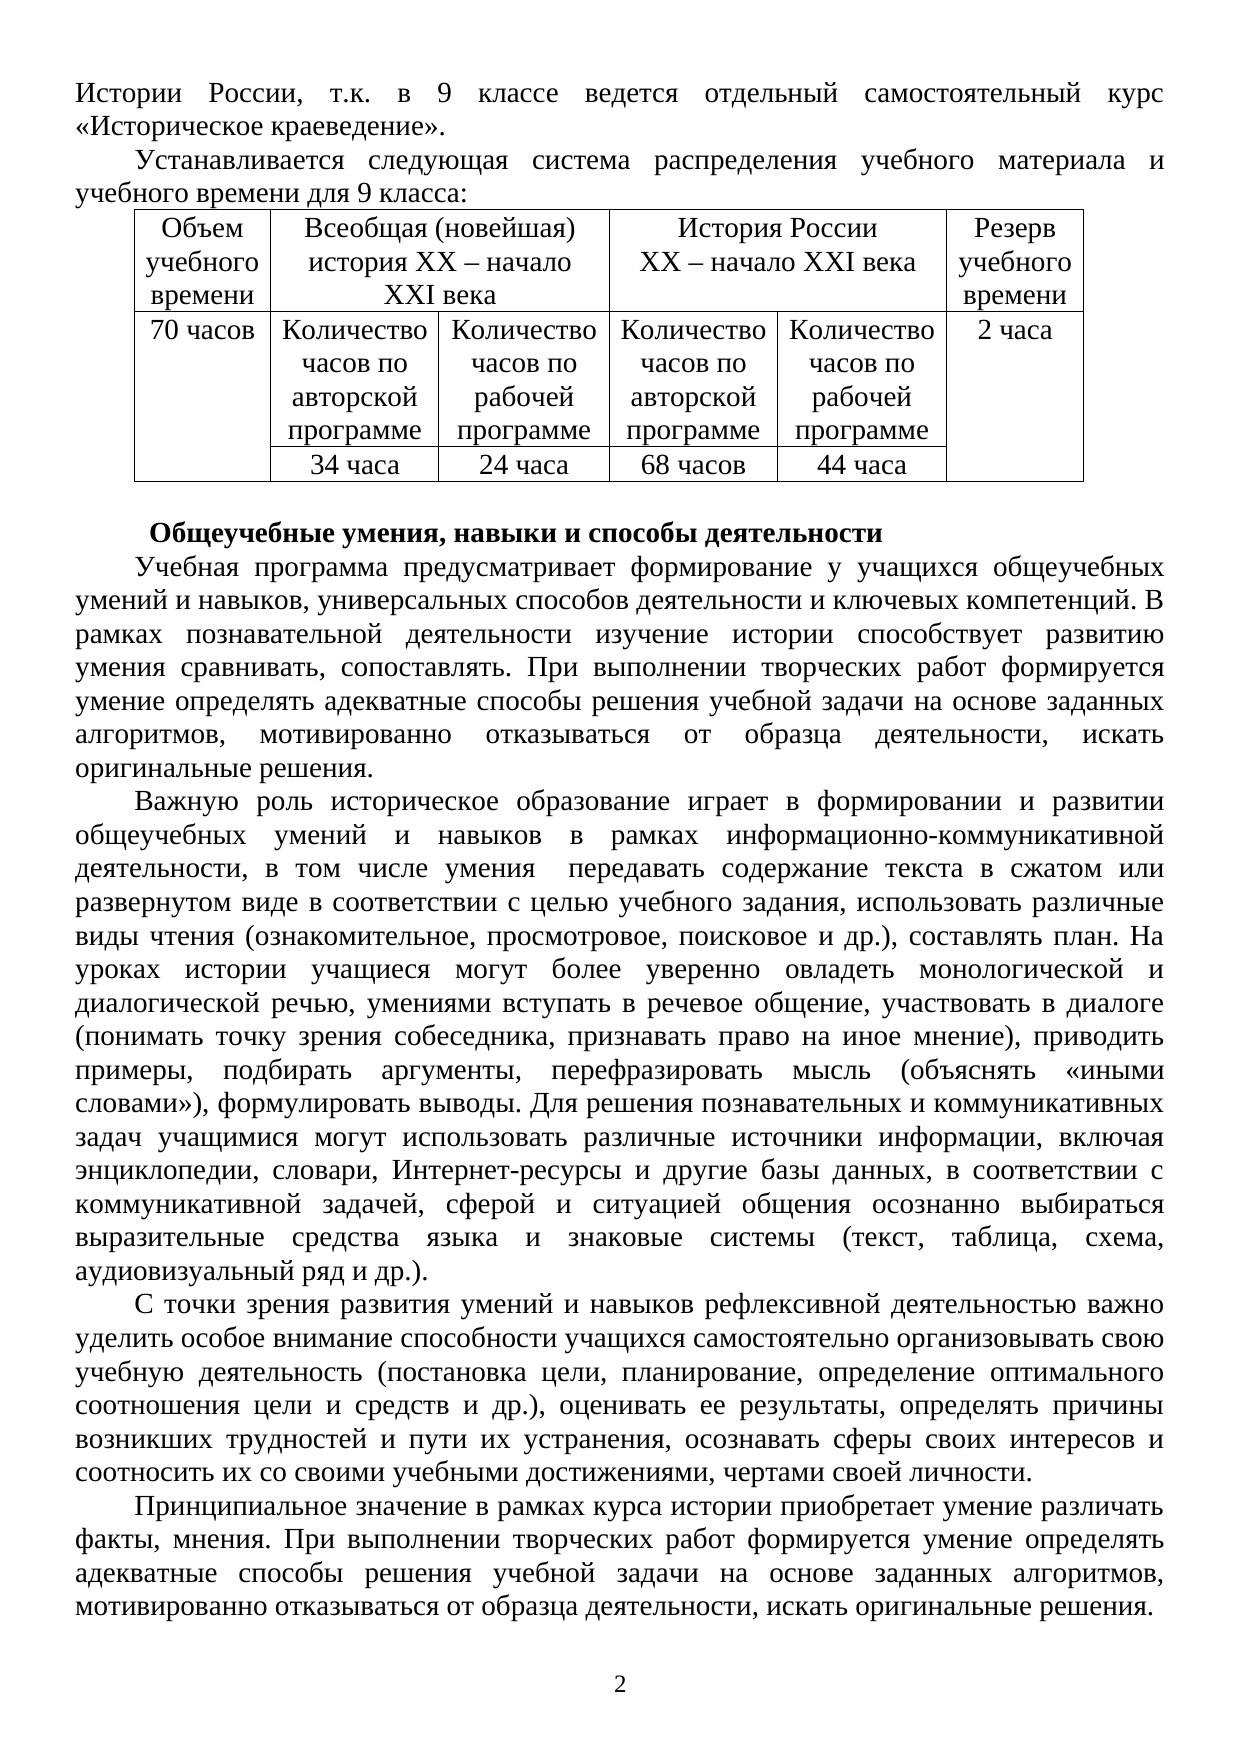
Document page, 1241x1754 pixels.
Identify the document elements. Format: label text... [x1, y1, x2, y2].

table_cell 44 часа [778, 447, 946, 481]
table_cell Количество часов по авторской программе [610, 312, 777, 446]
text Принципиальное значение в рамках курса истории приобретает умение различать факты, мнения. При выполнении творческих работ формируется умение определять адекватные способы решения учебной задачи на основе заданных алгоритмов, мотивированно отказываться от образца деятельности, искать оригинальные решения. [75, 1488, 1165, 1622]
table_cell 24 часа [439, 447, 609, 481]
table_header Всеобщая (новейшая) история ХХ – начало ХХI века [271, 210, 609, 311]
table_cell 68 часов [610, 447, 777, 481]
table_cell 2 часа [947, 312, 1083, 481]
text Важную роль историческое образование играет в формировании и развитии общеучебных умений и навыков в рамках информационно-коммуникативной деятельности, в том числе умения передавать содержание текста в сжатом или развернутом виде в соответствии с целью учебного задания, использовать различные виды чтения (ознакомительное, просмотровое, поисковое и др.), составлять план. На уроках истории учащиеся могут более уверенно овладеть монологической и диалогической речью, умениями вступать в речевое общение, участвовать в диалоге (понимать точку зрения собеседника, признавать право на иное мнение), приводить примеры, подбирать аргументы, перефразировать мысль (объяснять «иными словами»), формулировать выводы. Для решения познавательных и коммуникативных задач учащимися могут использовать различные источники информации, включая энциклопедии, словари, Интернет-ресурсы и другие базы данных, в соответствии с коммуникативной задачей, сферой и ситуацией общения осознанно выбираться выразительные средства языка и знаковые системы (текст, таблица, схема, аудиовизуальный ряд и др.). [75, 783, 1165, 1287]
table_cell Количество часов по авторской программе [271, 312, 438, 446]
table_header Резерв учебного времени [947, 210, 1083, 311]
text Общеучебные умения, навыки и способы деятельности [149, 515, 1165, 549]
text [75, 75, 1165, 142]
text Учебная программа предусматривает формирование у учащихся общеучебных умений и навыков, универсальных способов деятельности и ключевых компетенций. В рамках познавательной деятельности изучение истории способствует развитию умения сравнивать, сопоставлять. При выполнении творческих работ формируется умение определять адекватные способы решения учебной задачи на основе заданных алгоритмов, мотивированно отказываться от образца деятельности, искать оригинальные решения. [75, 549, 1165, 783]
table_cell Количество часов по рабочей программе [439, 312, 609, 446]
text С точки зрения развития умений и навыков рефлексивной деятельностью важно уделить особое внимание способности учащихся самостоятельно организовывать свою учебную деятельность (постановка цели, планирование, определение оптимального соотношения цели и средств и др.), оценивать ее результаты, определять причины возникших трудностей и пути их устранения, осознавать сферы своих интересов и соотносить их со своими учебными достижениями, чертами своей личности. [75, 1287, 1165, 1488]
table_cell 70 часов [135, 312, 270, 481]
table_cell Количество часов по рабочей программе [778, 312, 946, 446]
text Устанавливается следующая система распределения учебного материала и учебного времени для 9 класса: [75, 142, 1165, 209]
table_header Объем учебного времени [135, 210, 270, 311]
table_header История России ХХ – начало ХХI века [610, 210, 946, 311]
table_cell 34 часа [271, 447, 438, 481]
